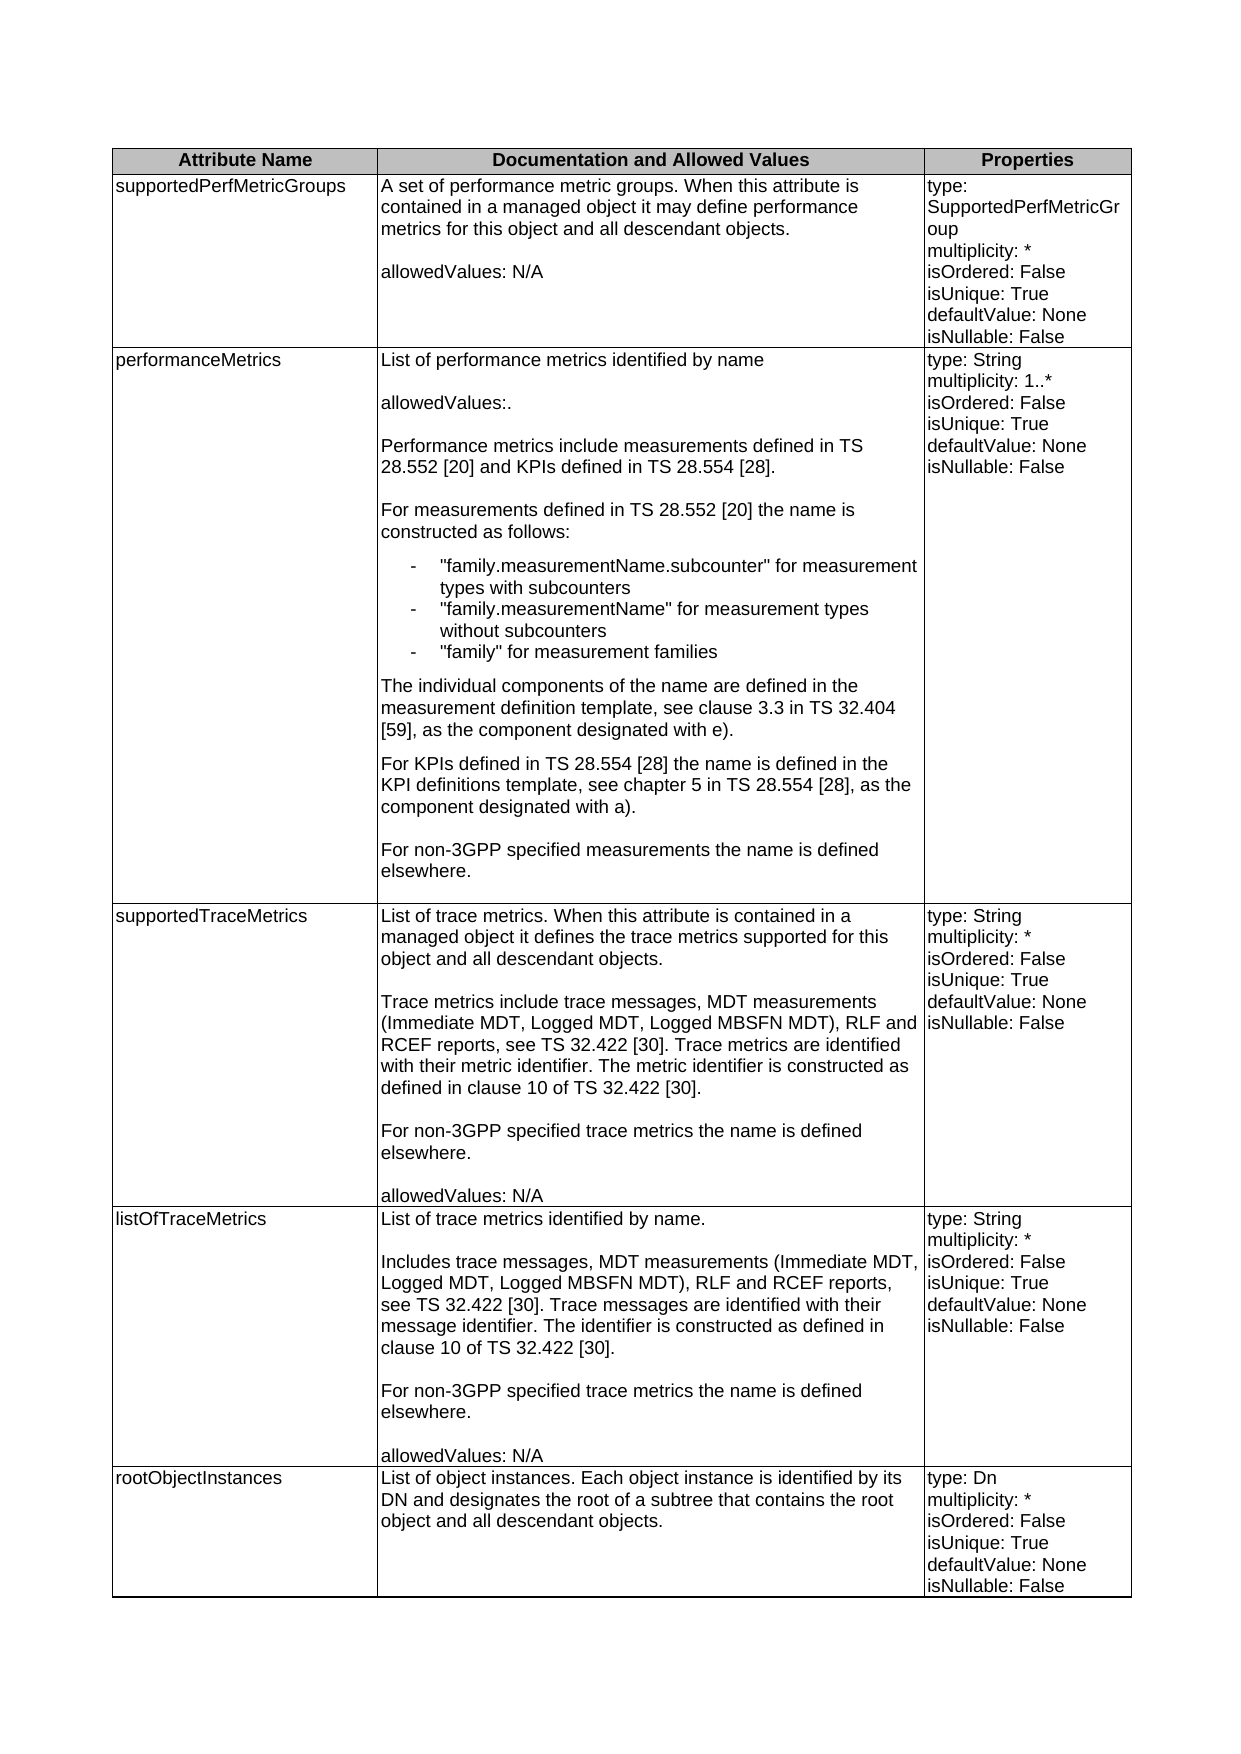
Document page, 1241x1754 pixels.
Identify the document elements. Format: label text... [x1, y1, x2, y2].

table_cell List of object instances. Each object instance is identified by its DN and designates the root of a subtree that contains the root object and all descendant objects. [378, 1467, 924, 1596]
table_cell rootObjectInstances [113, 1467, 377, 1596]
table_header Properties [925, 149, 1131, 174]
table_cell List of trace metrics. When this attribute is contained in a managed object it defines the trace metrics supported for this object and all descendant objects. Trace metrics include trace messages, MDT measurements (Immediate MDT, Logged MDT, Logged MBSFN MDT), RLF and RCEF reports, see TS 32.422 [30]. Trace metrics are identified with their metric identifier. The metric identifier is constructed as defined in clause 10 of TS 32.422 [30]. For non-3GPP specified trace metrics the name is defined elsewhere. allowedValues: N/A [378, 904, 924, 1206]
table_cell List of trace metrics identified by name. Includes trace messages, MDT measurements (Immediate MDT, Logged MDT, Logged MBSFN MDT), RLF and RCEF reports, see TS 32.422 [30]. Trace messages are identified with their message identifier. The identifier is constructed as defined in clause 10 of TS 32.422 [30]. For non-3GPP specified trace metrics the name is defined elsewhere. allowedValues: N/A [378, 1207, 924, 1466]
table_cell performanceMetrics [113, 348, 377, 903]
table_header Documentation and Allowed Values [378, 149, 924, 174]
table_cell List of performance metrics identified by name allowedValues:. Performance metrics include measurements defined in TS 28.552 [20] and KPIs defined in TS 28.554 [28]. For measurements defined in TS 28.552 [20] the name is constructed as follows: - "family.measurementName.subcounter" for measurement types with subcounters - "family.measurementName" for measurement types without subcounters - "family" for measurement families The individual components of the name are defined in the measurement definition template, see clause 3.3 in TS 32.404 [59], as the component designated with e). For KPIs defined in TS 28.554 [28] the name is defined in the KPI definitions template, see chapter 5 in TS 28.554 [28], as the component designated with a). For non-3GPP specified measurements the name is defined elsewhere. [378, 348, 924, 903]
table_cell type: String multiplicity: * isOrdered: False isUnique: True defaultValue: None isNullable: False [925, 904, 1131, 1206]
table_cell type: Dn multiplicity: * isOrdered: False isUnique: True defaultValue: None isNullable: False [925, 1467, 1131, 1596]
table_cell listOfTraceMetrics [113, 1207, 377, 1466]
table_cell type: String multiplicity: * isOrdered: False isUnique: True defaultValue: None isNullable: False [925, 1207, 1131, 1466]
table_cell supportedTraceMetrics [113, 904, 377, 1206]
table_cell A set of performance metric groups. When this attribute is contained in a managed object it may define performance metrics for this object and all descendant objects. allowedValues: N/A [378, 175, 924, 347]
table_cell type: SupportedPerfMetricGroup multiplicity: * isOrdered: False isUnique: True defaultValue: None isNullable: False [925, 175, 1131, 347]
table_header Attribute Name [113, 149, 377, 174]
table_cell type: String multiplicity: 1..* isOrdered: False isUnique: True defaultValue: None isNullable: False [925, 348, 1131, 903]
table_cell supportedPerfMetricGroups [113, 175, 377, 347]
